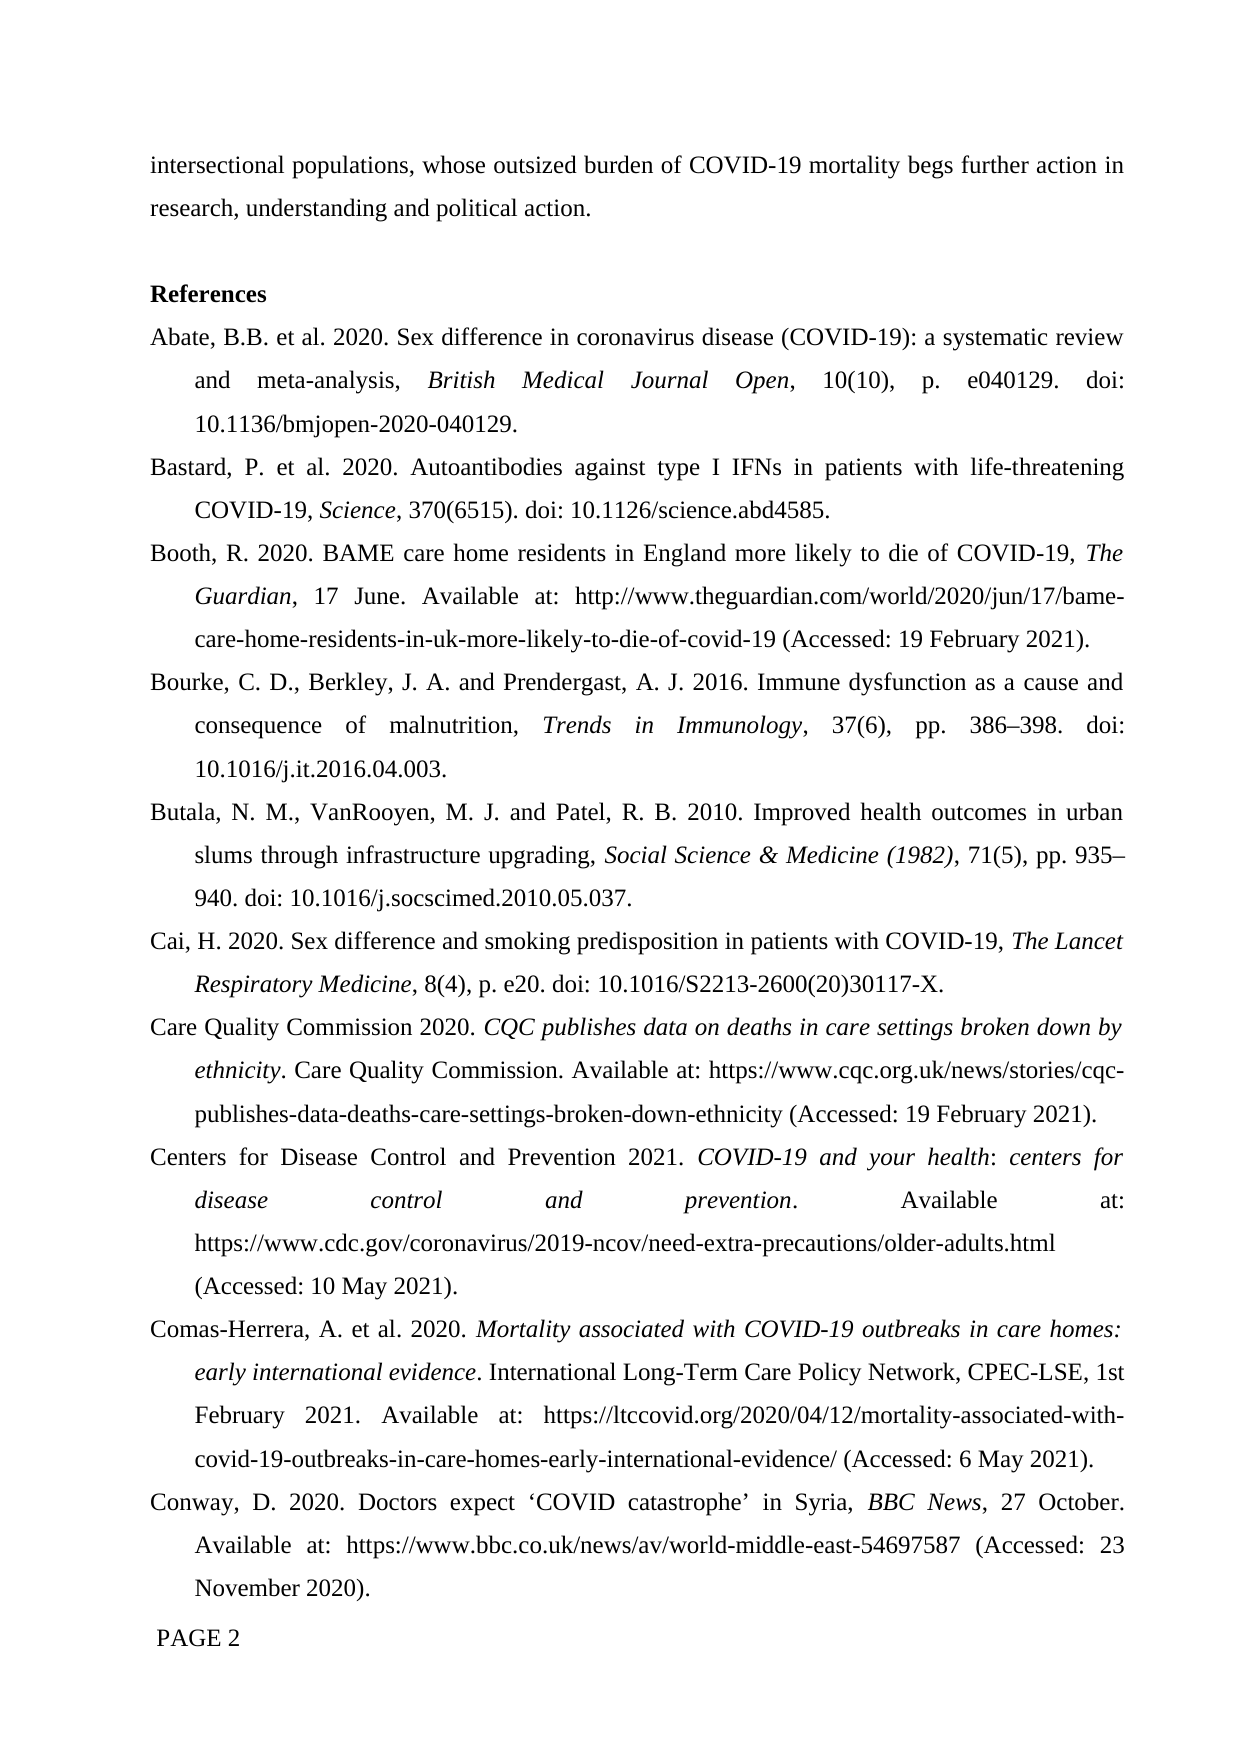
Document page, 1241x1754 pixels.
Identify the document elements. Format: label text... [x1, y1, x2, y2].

text Butala, N. M., VanRooyen, M. J. and Patel, R. B. 2010. Improved health outcomes in urban slums through infrastructure upgrading, Social Science & Medicine (1982), 71(5), pp. 935–940. doi: 10.1016/j.socscimed.2010.05.037. [150, 797, 1125, 912]
text Comas-Herrera, A. et al. 2020. Mortality associated with COVID-19 outbreaks in care homes: early international evidence. International Long-Term Care Policy Network, CPEC-LSE, 1st February 2021. Available at: https://ltccovid.org/2020/04/12/mortality-associated-with-covid-19-outbreaks-in-care-homes-early-international-evidence/ (Accessed: 6 May 2021). [150, 1314, 1125, 1472]
text Bourke, C. D., Berkley, J. A. and Prendergast, A. J. 2016. Immune dysfunction as a cause and consequence of malnutrition, Trends in Immunology, 37(6), pp. 386–398. doi: 10.1016/j.it.2016.04.003. [150, 667, 1125, 782]
text Centers for Disease Control and Prevention 2021. COVID-19 and your health: centers for disease control and prevention. Available at: https://www.cdc.gov/coronavirus/2019-ncov/need-extra-precautions/older-adults.html (Accessed: 10 May 2021). [150, 1142, 1125, 1300]
text Conway, D. 2020. Doctors expect ‘COVID catastrophe’ in Syria, BBC News, 27 October. Available at: https://www.bbc.co.uk/news/av/world-middle-east-54697587 (Accessed: 23 November 2020). [150, 1487, 1125, 1602]
text Abate, B.B. et al. 2020. Sex difference in coronavirus disease (COVID-19): a systematic review and meta-analysis, British Medical Journal Open, 10(10), p. e040129. doi: 10.1136/bmjopen-2020-040129. [150, 322, 1125, 437]
text Care Quality Commission 2020. CQC publishes data on deaths in care settings broken down by ethnicity. Care Quality Commission. Available at: https://www.cqc.org.uk/news/stories/cqc-publishes-data-deaths-care-settings-broken-down-ethnicity (Accessed: 19 February 2021). [150, 1012, 1125, 1127]
text Bastard, P. et al. 2020. Autoantibodies against type I IFNs in patients with life-threatening COVID-19, Science, 370(6515). doi: 10.1126/science.abd4585. [150, 452, 1125, 524]
text Booth, R. 2020. BAME care home residents in England more likely to die of COVID-19, The Guardian, 17 June. Available at: http://www.theguardian.com/world/2020/jun/17/bame-care-home-residents-in-uk-more-likely-to-die-of-covid-19 (Accessed: 19 February 2021). [150, 538, 1125, 653]
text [150, 150, 1125, 222]
text Cai, H. 2020. Sex difference and smoking predisposition in patients with COVID-19, The Lancet Respiratory Medicine, 8(4), p. e20. doi: 10.1016/S2213-2600(20)30117-X. [150, 926, 1125, 998]
text References [150, 279, 1125, 308]
